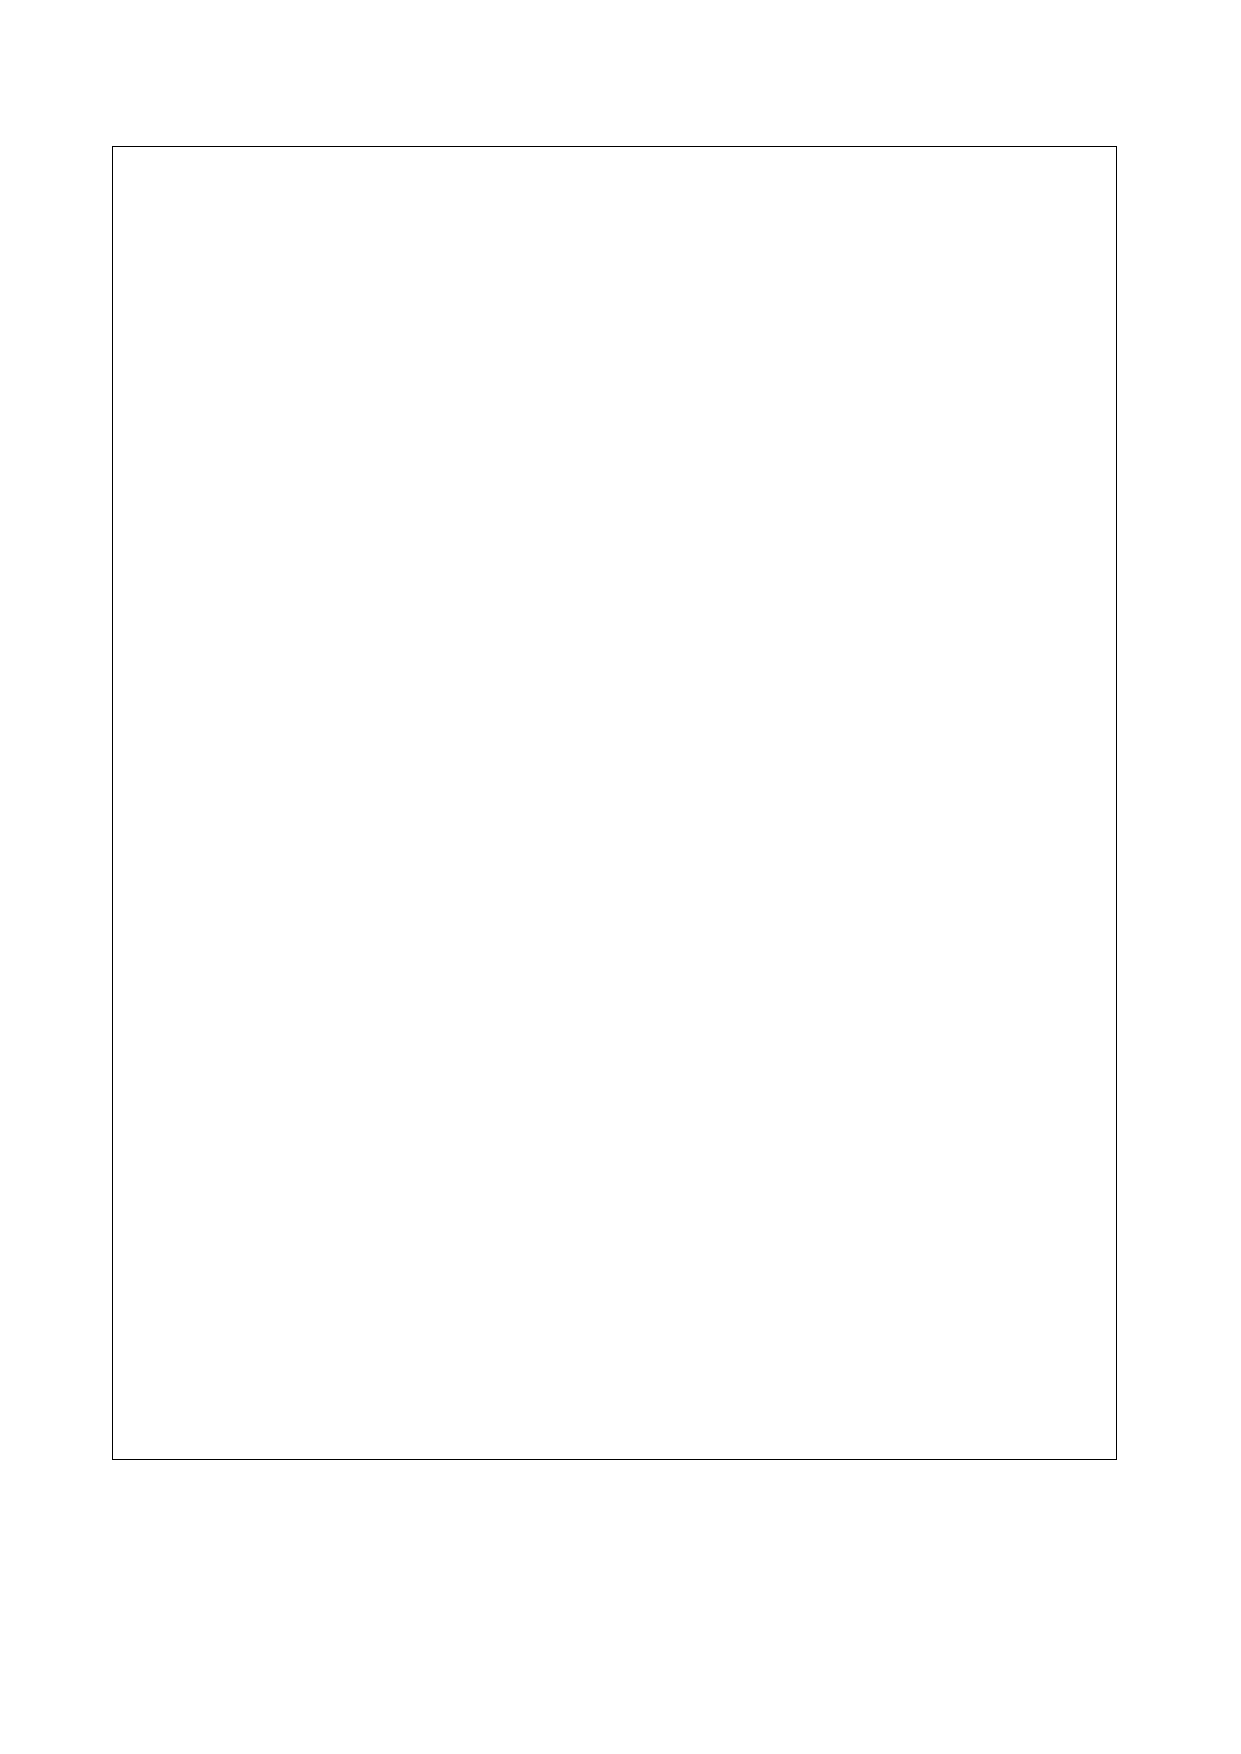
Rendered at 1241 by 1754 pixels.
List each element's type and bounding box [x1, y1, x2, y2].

table_cell [113, 147, 1116, 1459]
